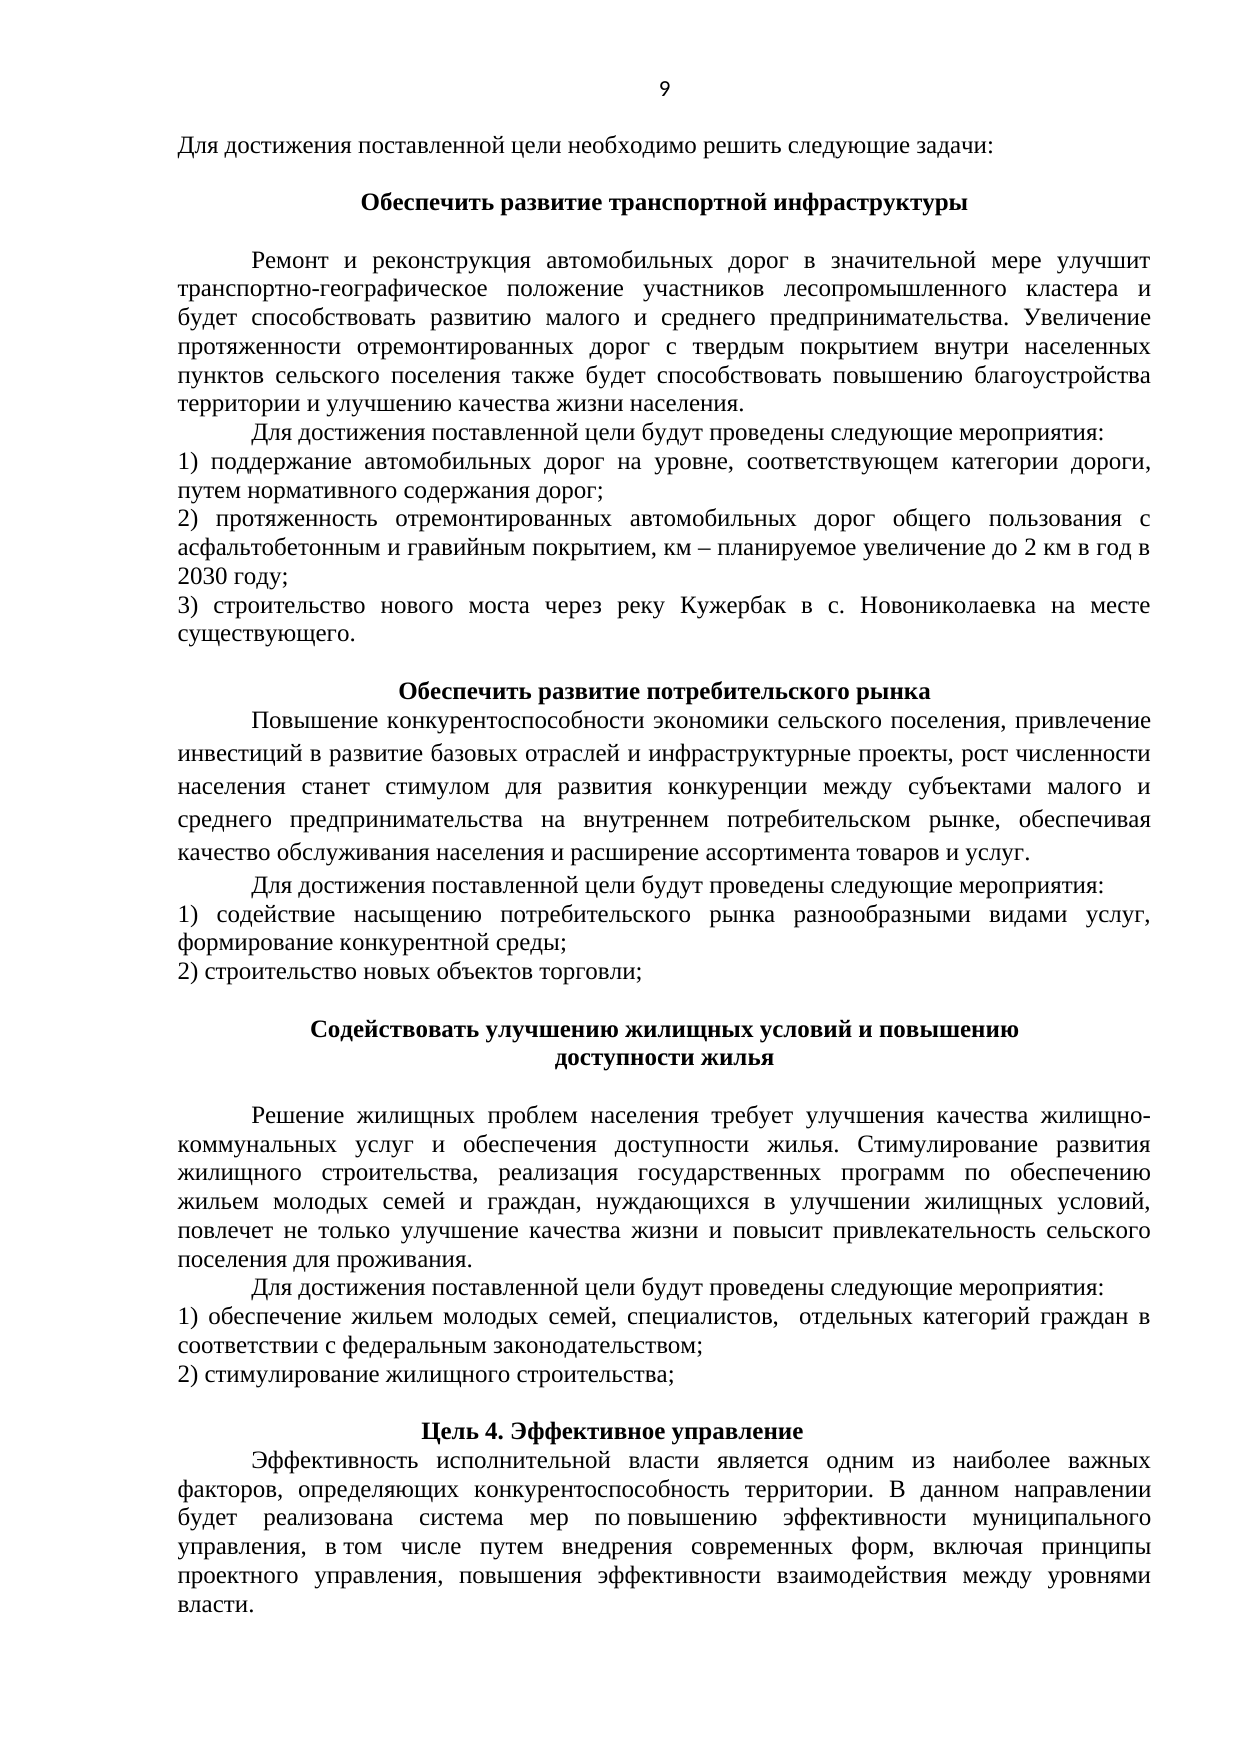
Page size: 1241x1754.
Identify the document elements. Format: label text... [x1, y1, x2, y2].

text 1) содействие насыщению потребительского рынка разнообразными видами услуг, формирование конкурентной среды; [177, 899, 1152, 956]
text Решение жилищных проблем населения требует улучшения качества жилищно-коммунальных услуг и обеспечения доступности жилья. Стимулирование развития жилищного строительства, реализация государственных программ по обеспечению жильем молодых семей и граждан, нуждающихся в улучшении жилищных условий, повлечет не только улучшение качества жизни и повысит привлекательность сельского поселения для проживания. [177, 1100, 1152, 1272]
text 2) стимулирование жилищного строительства; [177, 1359, 1152, 1387]
text Для достижения поставленной цели будут проведены следующие мероприятия: [177, 1272, 1152, 1301]
text 1) поддержание автомобильных дорог на уровне, соответствующем категории дороги, путем нормативного содержания дорог; [177, 446, 1152, 503]
text Обеспечить развитие транспортной инфраструктуры [177, 187, 1152, 216]
text 3) строительство нового моста через реку Кужербак в с. Новониколаевка на месте существующего. [177, 590, 1152, 647]
text Эффективность исполнительной власти является одним из наиболее важных факторов, определяющих конкурентоспособность территории. В данном направлении будет реализована система мер по повышению эффективности муниципального управления, в том числе путем внедрения современных форм, включая принципы проектного управления, повышения эффективности взаимодействия между уровнями власти. [177, 1445, 1152, 1617]
text Обеспечить развитие потребительского рынка [177, 676, 1152, 705]
text Для достижения поставленной цели будут проведены следующие мероприятия: [177, 417, 1152, 446]
text Для достижения поставленной цели будут проведены следующие мероприятия: [177, 870, 1152, 899]
text 2) строительство новых объектов торговли; [177, 956, 1152, 985]
text доступности жилья [177, 1042, 1152, 1071]
text Для достижения поставленной цели необходимо решить следующие задачи: [177, 130, 1152, 158]
text Содействовать улучшению жилищных условий и повышению [177, 1014, 1152, 1042]
text 1) обеспечение жильем молодых семей, специалистов, отдельных категорий граждан в соответствии с федеральным законодательством; [177, 1301, 1152, 1359]
text 2) протяженность отремонтированных автомобильных дорог общего пользования с асфальтобетонным и гравийным покрытием, км – планируемое увеличение до 2 км в год в 2030 году; [177, 503, 1152, 590]
text Повышение конкурентоспособности экономики сельского поселения, привлечение инвестиций в развитие базовых отраслей и инфраструктурные проекты, рост численности населения станет стимулом для развития конкуренции между субъектами малого и среднего предпринимательства на внутреннем потребительском рынке, обеспечивая качество обслуживания населения и расширение ассортимента товаров и услуг. [177, 705, 1152, 866]
text Цель 4. Эффективное управление [177, 1416, 1152, 1445]
text Ремонт и реконструкция автомобильных дорог в значительной мере улучшит транспортно-географическое положение участников лесопромышленного кластера и будет способствовать развитию малого и среднего предпринимательства. Увеличение протяженности отремонтированных дорог с твердым покрытием внутри населенных пунктов сельского поселения также будет способствовать повышению благоустройства территории и улучшению качества жизни населения. [177, 245, 1152, 417]
